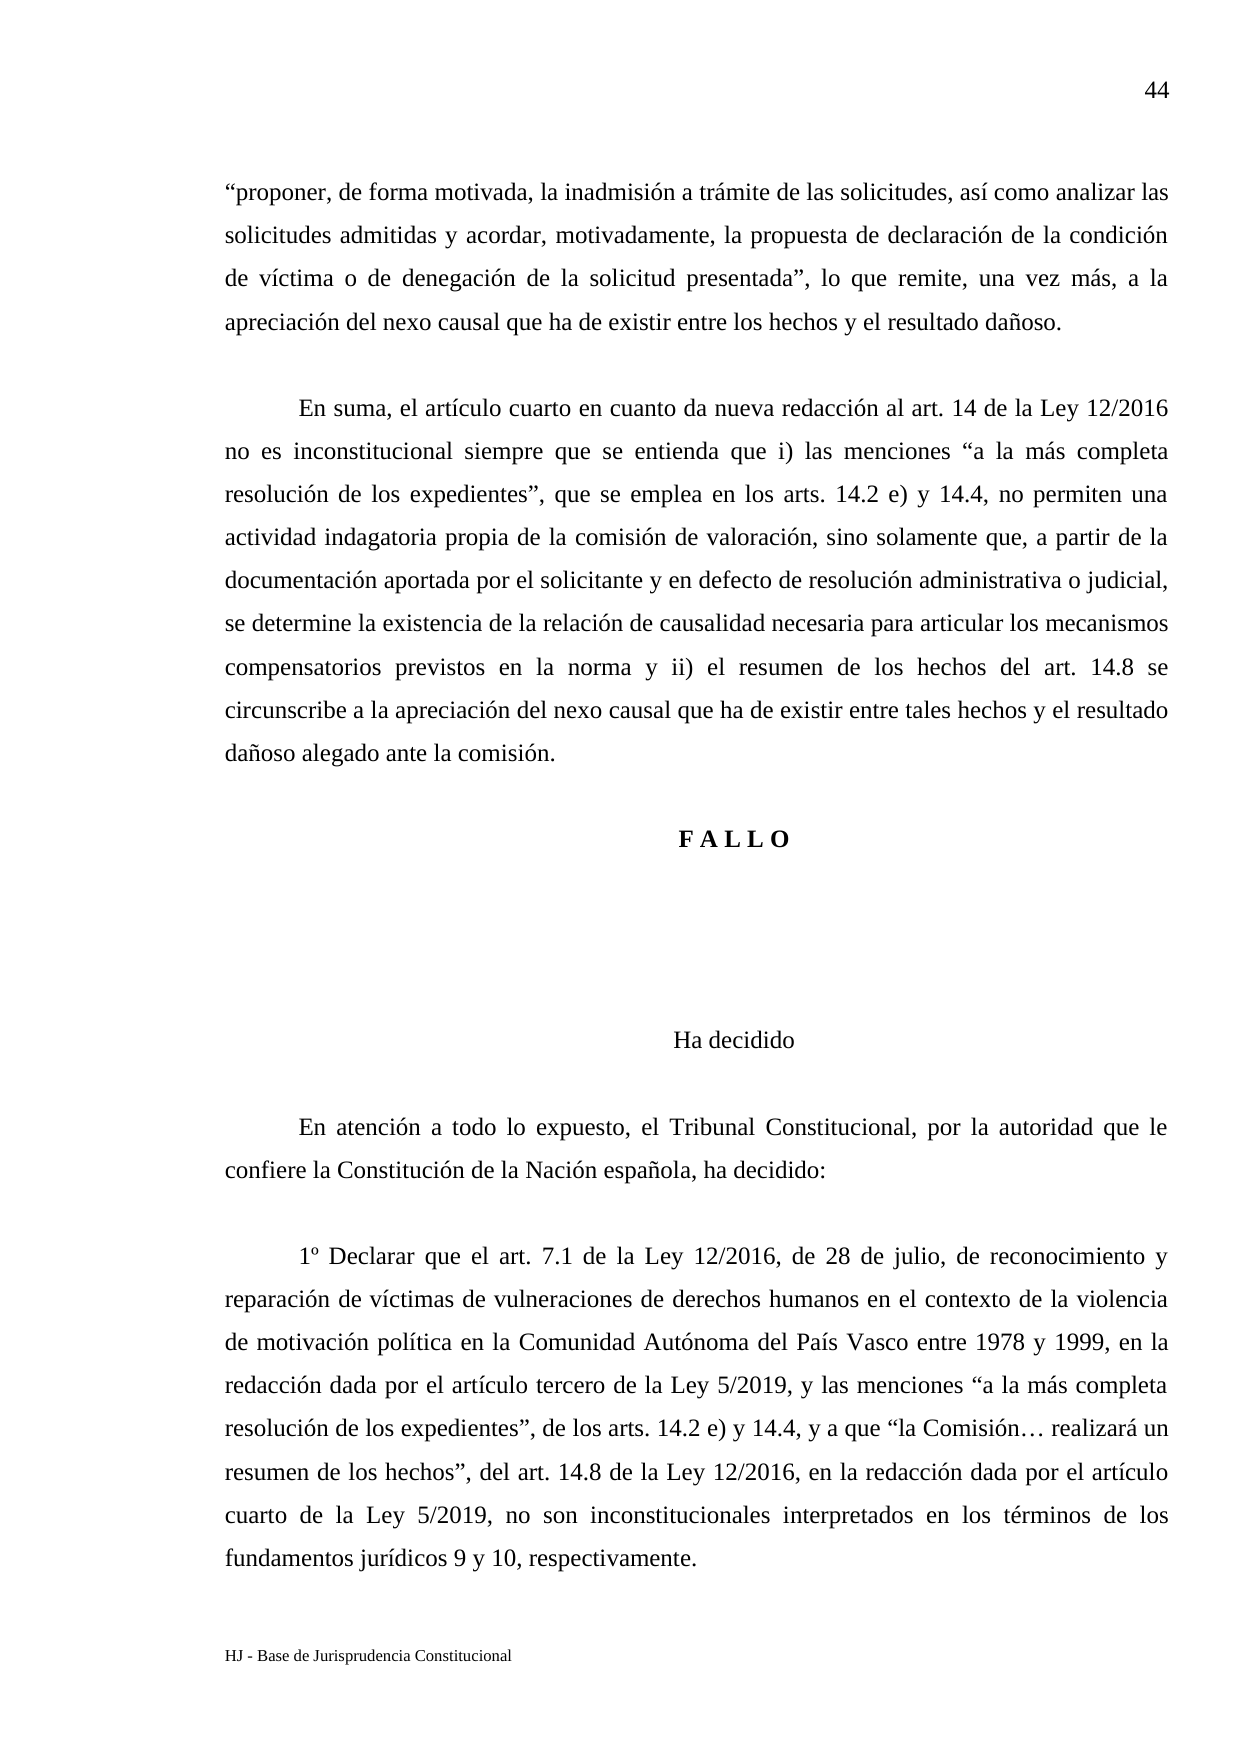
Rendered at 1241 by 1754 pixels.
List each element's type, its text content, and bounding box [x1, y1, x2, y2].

text En suma, el artículo cuarto en cuanto da nueva redacción al art. 14 de la Ley 12/2016 no es inconstitucional siempre que se entienda que i) las menciones “a la más completa resolución de los expedientes”, que se emplea en los arts. 14.2 e) y 14.4, no permiten una actividad indagatoria propia de la comisión de valoración, sino solamente que, a partir de la documentación aportada por el solicitante y en defecto de resolución administrativa o judicial, se determine la existencia de la relación de causalidad necesaria para articular los mecanismos compensatorios previstos en la norma y ii) el resumen de los hechos del art. 14.8 se circunscribe a la apreciación del nexo causal que ha de existir entre tales hechos y el resultado dañoso alegado ante la comisión. [224, 393, 1169, 767]
text 1º Declarar que el art. 7.1 de la Ley 12/2016, de 28 de julio, de reconocimiento y reparación de víctimas de vulneraciones de derechos humanos en el contexto de la violencia de motivación política en la Comunidad Autónoma del País Vasco entre 1978 y 1999, en la redacción dada por el artículo tercero de la Ley 5/2019, y las menciones “a la más completa resolución de los expedientes”, de los arts. 14.2 e) y 14.4, y a que “la Comisión… realizará un resumen de los hechos”, del art. 14.8 de la Ley 12/2016, en la redacción dada por el artículo cuarto de la Ley 5/2019, no son inconstitucionales interpretados en los términos de los fundamentos jurídicos 9 y 10, respectivamente. [224, 1241, 1169, 1572]
text En atención a todo lo expuesto, el Tribunal Constitucional, por la autoridad que le confiere la Constitución de la Nación española, ha decidido: [224, 1112, 1169, 1183]
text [224, 177, 1169, 335]
text Ha decidido [224, 1025, 1169, 1054]
subtitle F A L L O [224, 824, 1169, 853]
